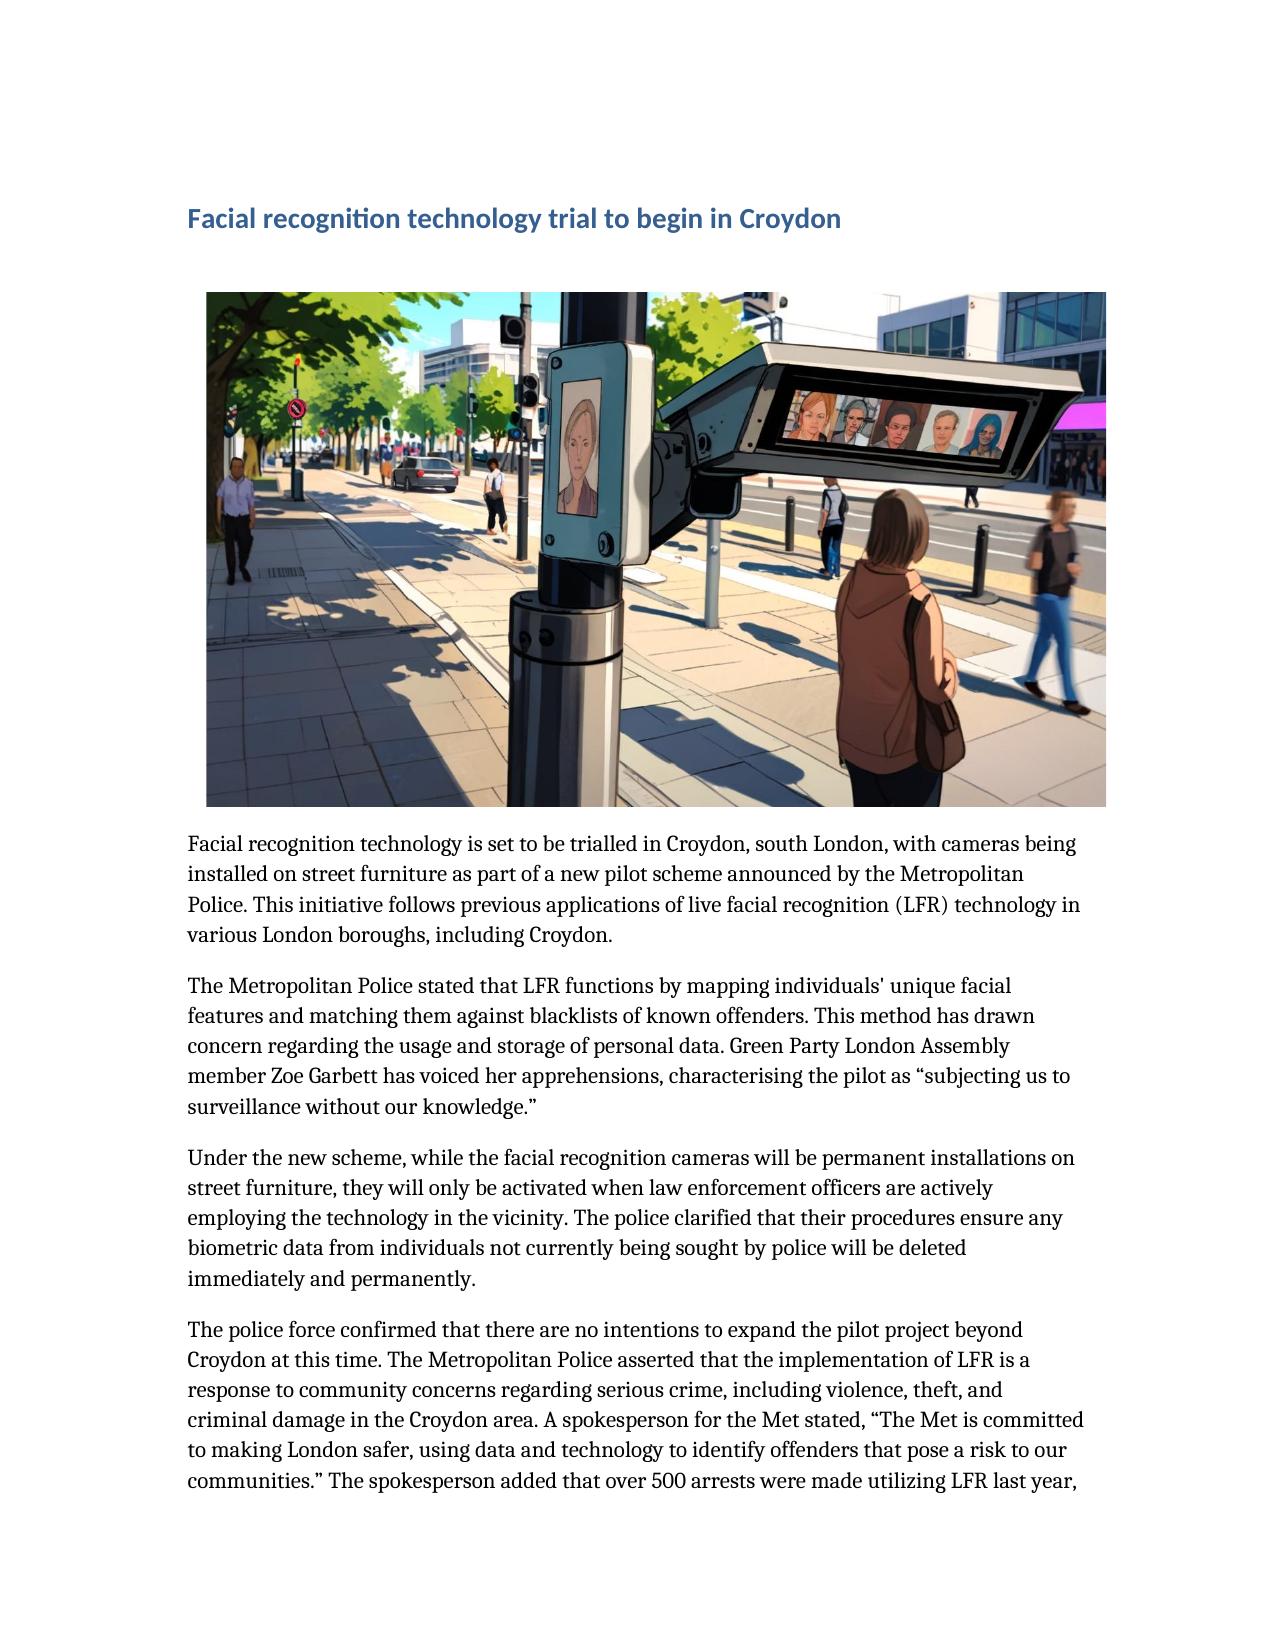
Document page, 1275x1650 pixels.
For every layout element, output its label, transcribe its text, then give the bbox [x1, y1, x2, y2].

text Facial recognition technology is set to be trialled in Croydon, south London, with cameras being installed on street furniture as part of a new pilot scheme announced by the Metropolitan Police. This initiative follows previous applications of live facial recognition (LFR) technology in various London boroughs, including Croydon. [187, 831, 1087, 948]
picture [206, 292, 1107, 807]
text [187, 1316, 1087, 1494]
subtitle Facial recognition technology trial to begin in Croydon [187, 200, 1087, 236]
text Under the new scheme, while the facial recognition cameras will be permanent installations on street furniture, they will only be activated when law enforcement officers are actively employing the technology in the vicinity. The police clarified that their procedures ensure any biometric data from individuals not currently being sought by police will be deleted immediately and permanently. [187, 1144, 1087, 1292]
text The Metropolitan Police stated that LFR functions by mapping individuals' unique facial features and matching them against blacklists of known offenders. This method has drawn concern regarding the usage and storage of personal data. Green Party London Assembly member Zoe Garbett has voiced her apprehensions, characterising the pilot as “subjecting us to surveillance without our knowledge.” [187, 973, 1087, 1120]
